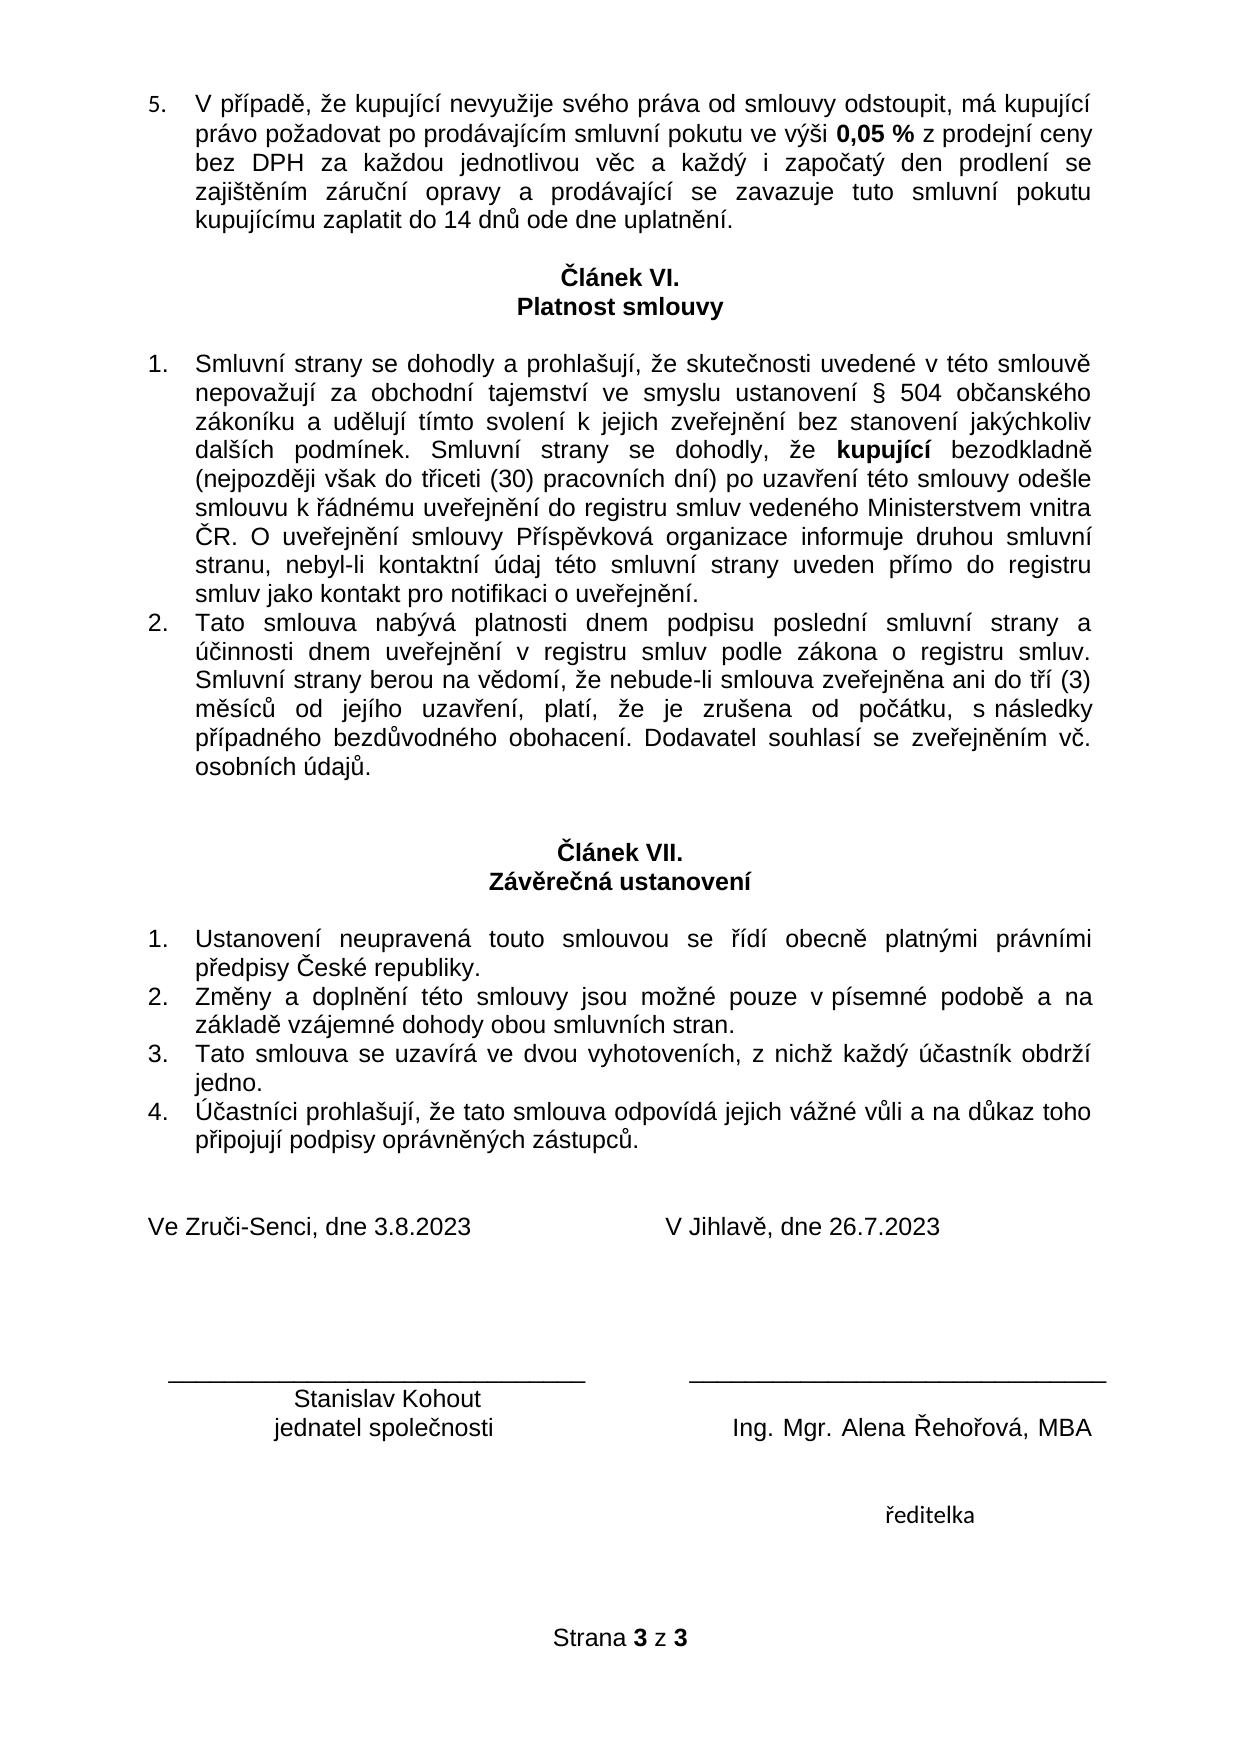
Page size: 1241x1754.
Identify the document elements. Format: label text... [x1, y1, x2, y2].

text Článek VI. [148, 263, 1093, 292]
list Účastníci prohlašují, že tato smlouva odpovídá jejich vážné vůli a na důkaz toho připojují podpisy oprávněných zástupců. [148, 1097, 1093, 1154]
text Ve Zruči-Senci, dne 3.8.2023 V Jihlavě, dne 26.7.2023 [148, 1212, 1093, 1240]
text Závěrečná ustanovení [148, 867, 1093, 895]
text Článek VII. [148, 838, 1093, 867]
text jednatel společnosti Ing. Mgr. Alena Řehořová, MBA [148, 1413, 1093, 1470]
list Ustanovení neupravená touto smlouvou se řídí obecně platnými právními předpisy České republiky. [148, 924, 1093, 982]
text Platnost smlouvy [148, 292, 1093, 320]
text Stanislav Kohout [148, 1384, 1093, 1413]
list Změny a doplnění této smlouvy jsou možné pouze v písemné podobě a na základě vzájemné dohody obou smluvních stran. [148, 982, 1093, 1039]
list Smluvní strany se dohodly a prohlašují, že skutečnosti uvedené v této smlouvě nepovažují za obchodní tajemství ve smyslu ustanovení § 504 občanského zákoníku a udělují tímto svolení k jejich zveřejnění bez stanovení jakýchkoliv dalších podmínek. Smluvní strany se dohodly, že kupující bezodkladně (nejpozději však do třiceti (30) pracovních dní) po uzavření této smlouvy odešle smlouvu k řádnému uveřejnění do registru smluv vedeného Ministerstvem vnitra ČR. O uveřejnění smlouvy Příspěvková organizace informuje druhou smluvní stranu, nebyl-li kontaktní údaj této smluvní strany uveden přímo do registru smluv jako kontakt pro notifikaci o uveřejnění. [148, 349, 1093, 608]
list Tato smlouva se uzavírá ve dvou vyhotoveních, z nichž každý účastník obdrží jedno. [148, 1039, 1093, 1097]
list V případě, že kupující nevyužije svého práva od smlouvy odstoupit, má kupující právo požadovat po prodávajícím smluvní pokutu ve výši 0,05 % z prodejní ceny bez DPH za každou jednotlivou věc a každý i započatý den prodlení se zajištěním záruční opravy a prodávající se zavazuje tuto smluvní pokutu kupujícímu zaplatit do 14 dnů ode dne uplatnění. [148, 89, 1093, 234]
text ředitelka [148, 1470, 1093, 1530]
text ______________________________ ______________________________ [148, 1355, 1093, 1384]
list Tato smlouva nabývá platnosti dnem podpisu poslední smluvní strany a účinnosti dnem uveřejnění v registru smluv podle zákona o registru smluv. Smluvní strany berou na vědomí, že nebude-li smlouva zveřejněna ani do tří (3) měsíců od jejího uzavření, platí, že je zrušena od počátku, s následky případného bezdůvodného obohacení. Dodavatel souhlasí se zveřejněním vč. osobních údajů. [148, 608, 1093, 780]
